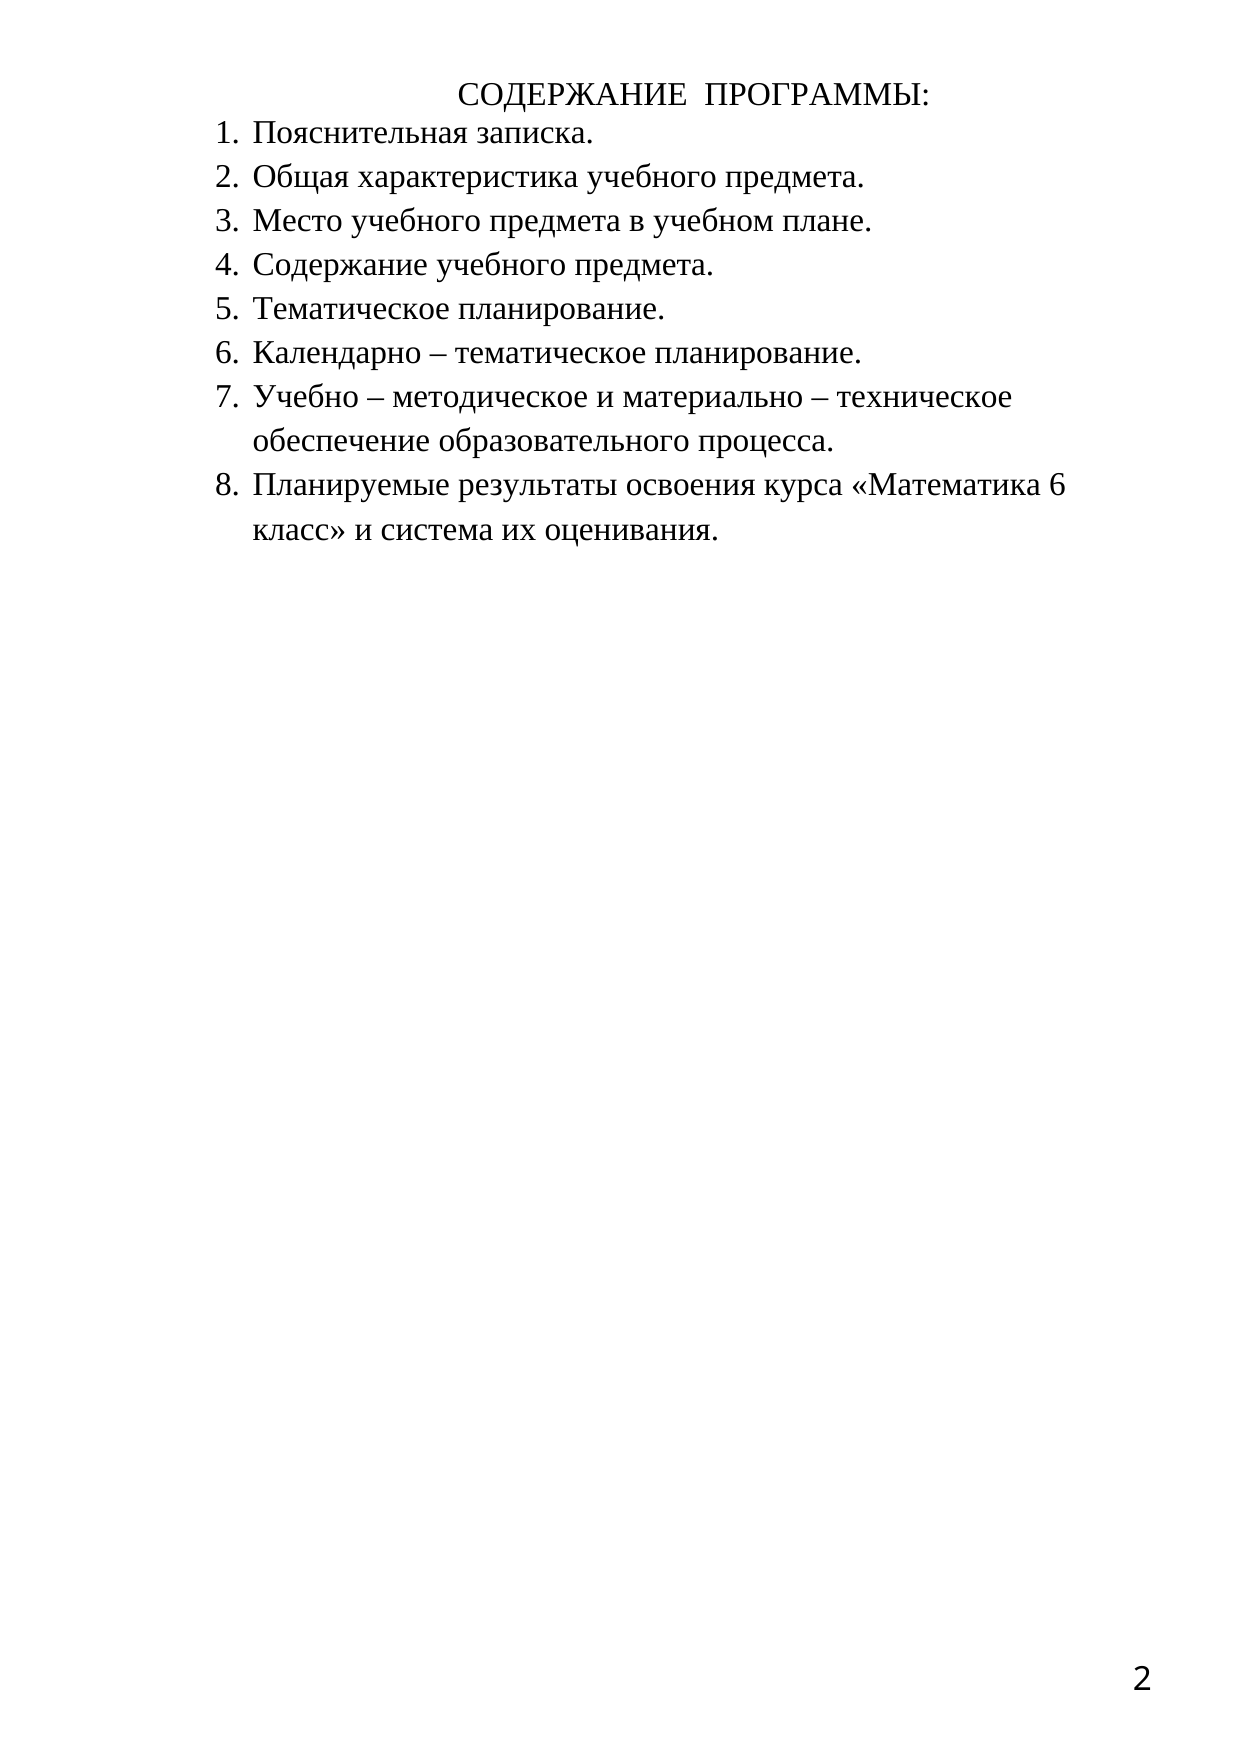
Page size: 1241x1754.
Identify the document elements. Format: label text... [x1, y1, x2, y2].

list Тематическое планирование. [215, 288, 1152, 327]
list Содержание учебного предмета. [215, 244, 1152, 283]
list Календарно – тематическое планирование. [215, 332, 1152, 371]
list Учебно – методическое и материально – техническое обеспечение образовательного процесса. [215, 377, 1152, 459]
list Общая характеристика учебного предмета. [215, 156, 1152, 194]
list Место учебного предмета в учебном плане. [215, 200, 1152, 239]
text СОДЕРЖАНИЕ ПРОГРАММЫ: [177, 74, 1152, 112]
list Планируемые результаты освоения курса «Математика 6 класс» и система их оценивания. [215, 465, 1152, 547]
list Пояснительная записка. [215, 112, 1152, 151]
